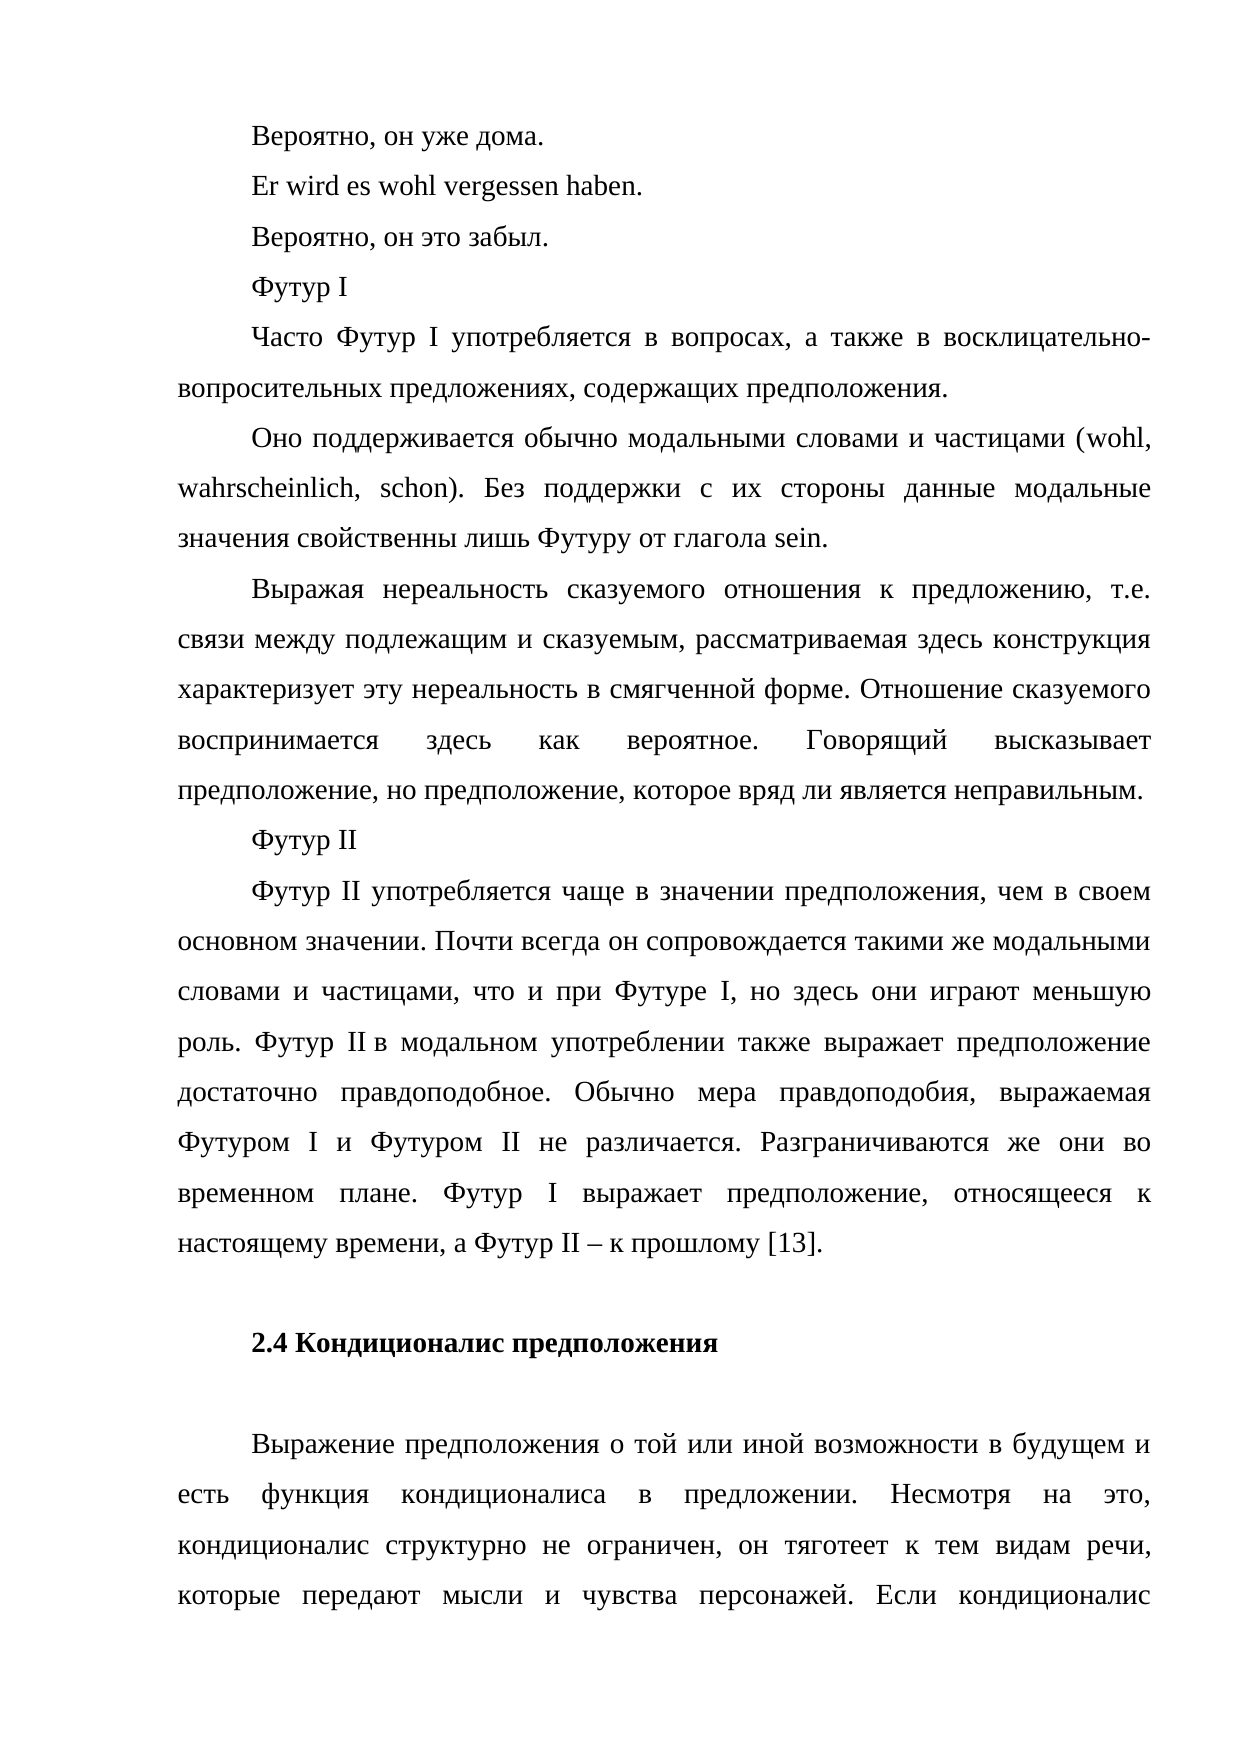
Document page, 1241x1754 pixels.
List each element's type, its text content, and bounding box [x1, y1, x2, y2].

text Оно поддерживается обычно модальными словами и частицами (wohl, wahrscheinlich, schon). Без поддержки с их стороны данные модальные значения свойственны лишь Футуру от глагола sein. [177, 420, 1152, 554]
text Выражая нереальность сказуемого отношения к предложению, т.е. cвязи между подлежащим и сказуемым, рассматриваемая здесь конструкция характеризует эту нереальность в смягченной форме. Отношение сказуемого воспринимается здесь как вероятное. Говорящий высказывает предположение, но предположение, которое вряд ли является неправильным. [177, 571, 1152, 806]
text Er wird es wohl vergessen haben. [177, 168, 1152, 202]
text Футур II [177, 822, 1152, 856]
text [177, 1426, 1152, 1611]
text Футур I [177, 269, 1152, 303]
text 2.4 Кондиционалис предположения [177, 1326, 1152, 1359]
text Часто Футур I употребляется в вопросах, а также в восклицательно-вопросительных предложениях, содержащих предположения. [177, 319, 1152, 403]
text Вероятно, он уже дома. [177, 118, 1152, 152]
text Вероятно, он это забыл. [177, 219, 1152, 252]
text Футур II употребляется чаще в значении предположения, чем в своем основном значении. Почти всегда он сопровождается такими же модальными словами и частицами, что и при Футуре I, но здесь они играют меньшую роль. Футур II в модальном употреблении также выражает предположение достаточно правдоподобное. Обычно мера правдоподобия, выражаемая Футуром I и Футуром II не различается. Разграничиваются же они во временном плане. Футур I выражает предположение, относящееся к настоящему времени, а Футур II – к прошлому [13]. [177, 873, 1152, 1258]
